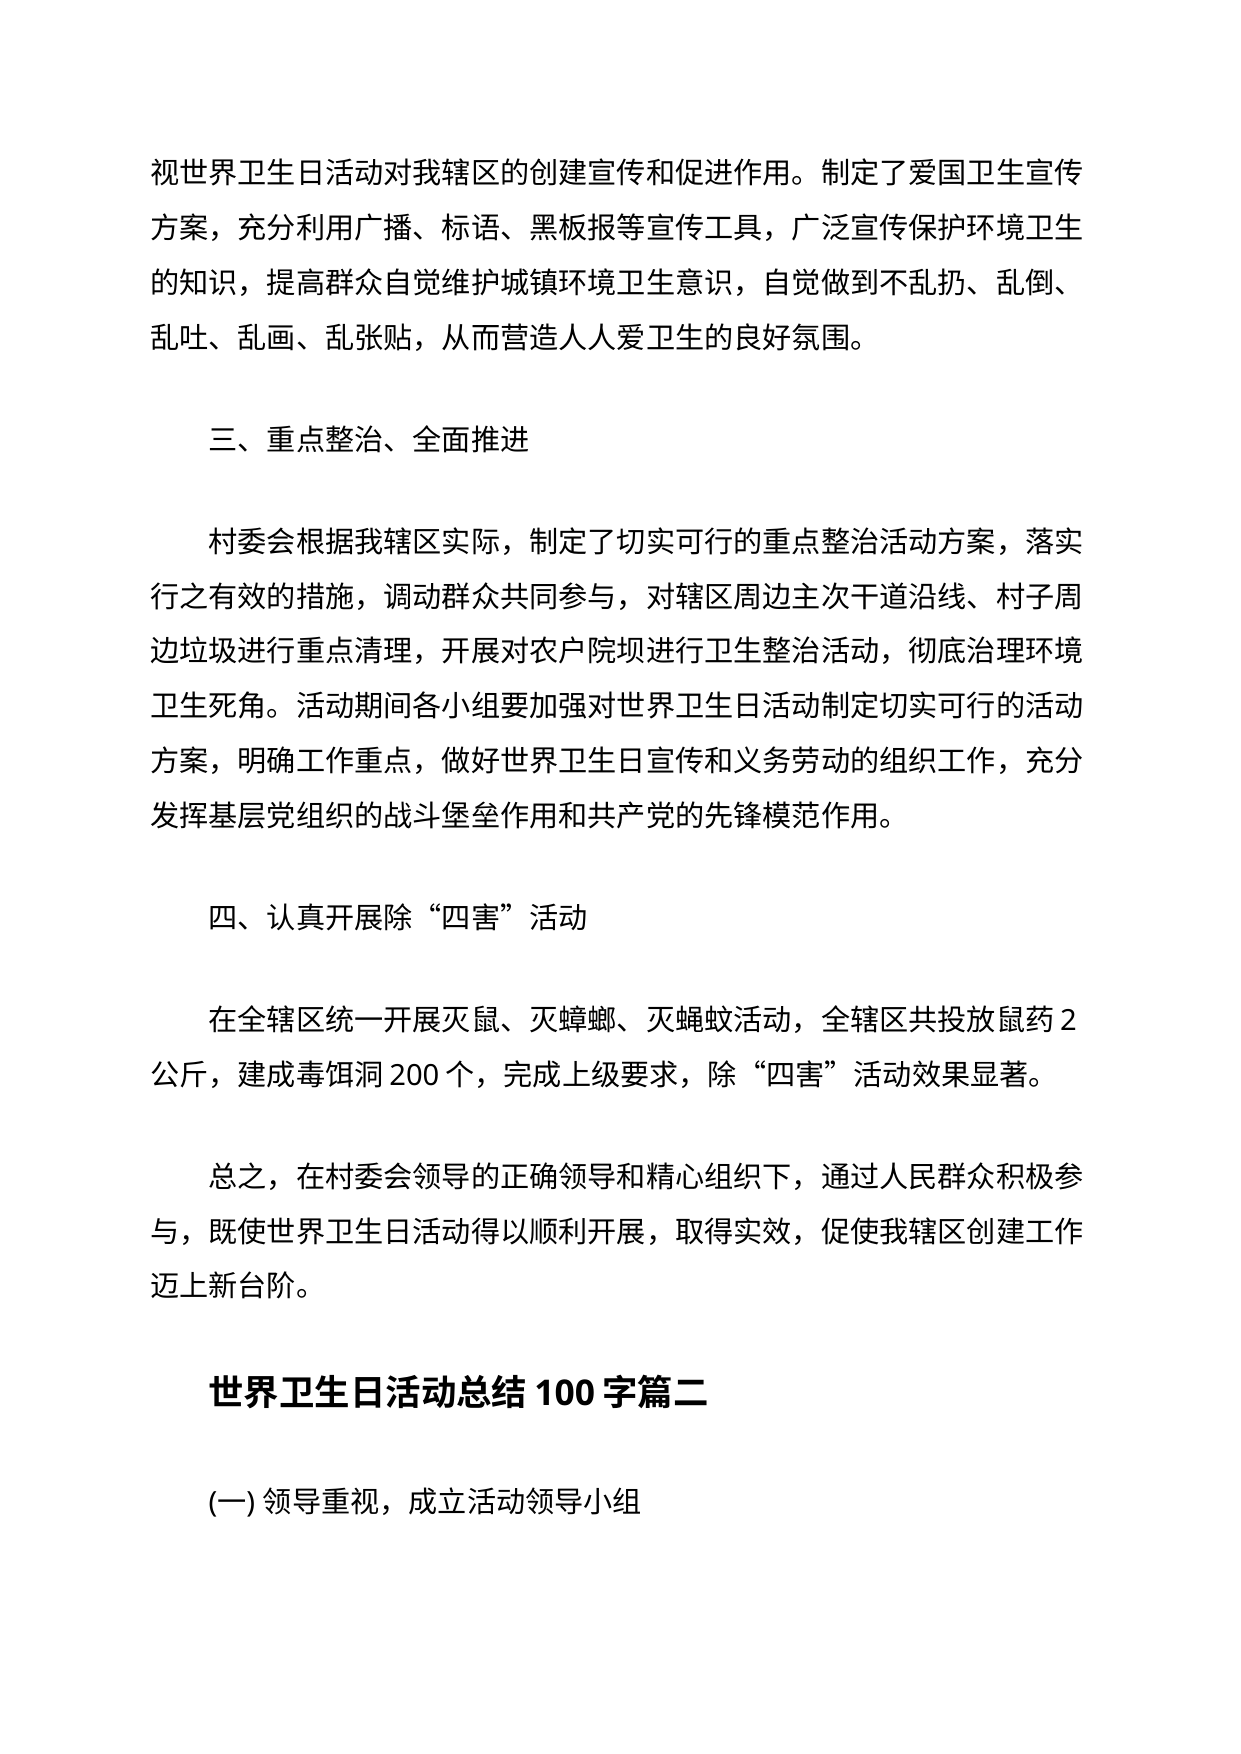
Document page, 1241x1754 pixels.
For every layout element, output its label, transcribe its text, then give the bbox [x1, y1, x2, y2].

text 四、认真开展除“四害”活动 [150, 894, 1090, 937]
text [150, 150, 1090, 357]
text (一) 领导重视，成立活动领导小组 [150, 1478, 1090, 1521]
text 三、重点整治、全面推进 [150, 416, 1090, 459]
text 世界卫生日活动总结100字篇二 [150, 1365, 1090, 1416]
text 总之，在村委会领导的正确领导和精心组织下，通过人民群众积极参与，既使世界卫生日活动得以顺利开展，取得实效，促使我辖区创建工作迈上新台阶。 [150, 1153, 1090, 1305]
text 村委会根据我辖区实际，制定了切实可行的重点整治活动方案，落实行之有效的措施，调动群众共同参与，对辖区周边主次干道沿线、村子周边垃圾进行重点清理，开展对农户院坝进行卫生整治活动，彻底治理环境卫生死角。活动期间各小组要加强对世界卫生日活动制定切实可行的活动方案，明确工作重点，做好世界卫生日宣传和义务劳动的组织工作，充分发挥基层党组织的战斗堡垒作用和共产党的先锋模范作用。 [150, 518, 1090, 835]
text 在全辖区统一开展灭鼠、灭蟑螂、灭蝇蚊活动，全辖区共投放鼠药2公斤，建成毒饵洞200个，完成上级要求，除“四害”活动效果显著。 [150, 996, 1090, 1094]
